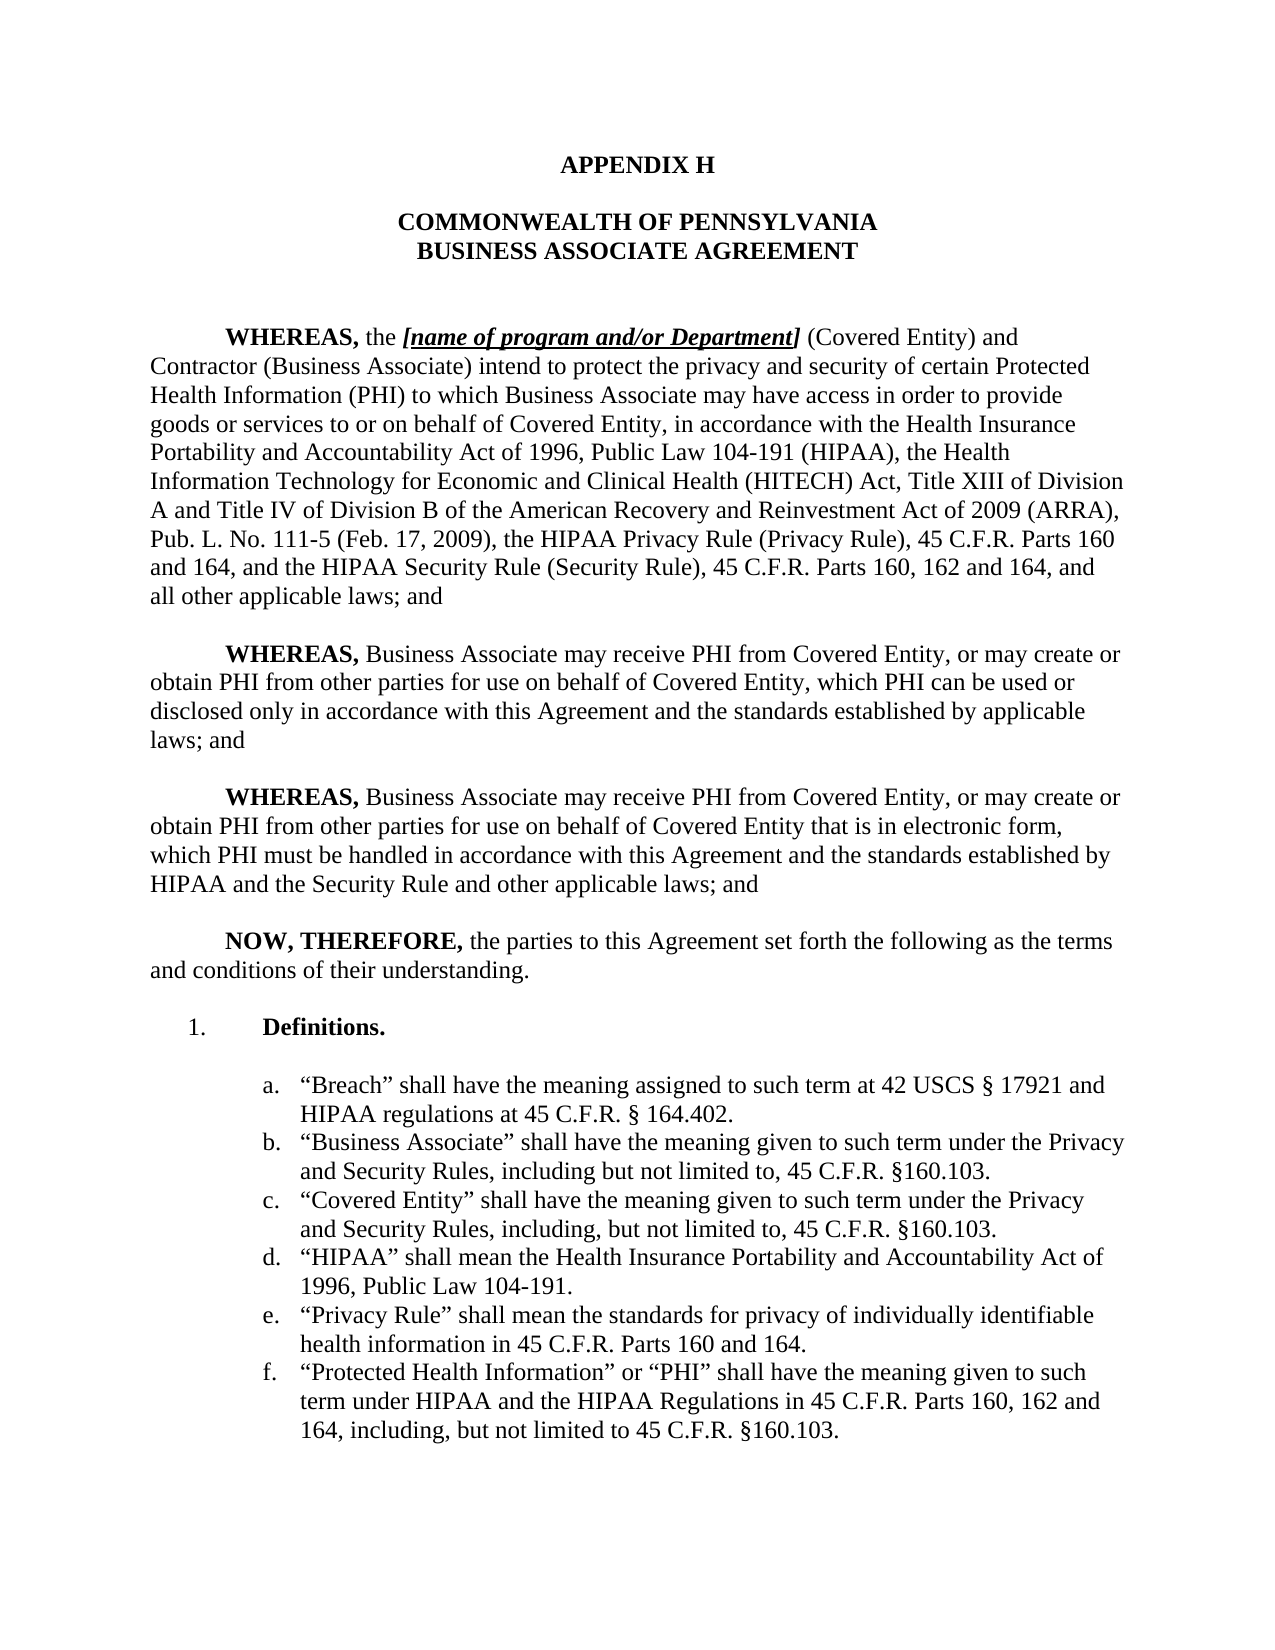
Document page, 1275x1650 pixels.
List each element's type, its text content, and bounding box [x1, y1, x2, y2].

subtitle BUSINESS ASSOCIATE AGREEMENT [150, 236, 1125, 265]
text , THEREFORE, the parties to this Agreement set forth the following as the terms and conditions of their understanding. [150, 926, 1125, 984]
list “HIPAA” shall mean the Health Insurance Portability and Accountability Act of 1996, Public Law 104-191. [262, 1242, 1125, 1300]
list “Protected Health Information” or “” shall have the meaning given to such term under HIPAA and the HIPAA Regulations in 45 C.F.R. Parts 160, 162 and 164, including, but not limited to 45 C.F.R. §160.103. [262, 1357, 1125, 1444]
list “Covered Entity” shall have the meaning given to such term under the Privacy and Security Rules, including, but not limited to, 45 C.F.R. §160.103. [262, 1185, 1125, 1242]
list “Business Associate” shall have the meaning given to such term under the Privacy and Security Rules, including but not limited to, 45 C.F.R. §160.103. [262, 1127, 1125, 1185]
text WHEREAS, Business Associate may receive from Covered Entity, or may create or obtain from other parties for use on behalf of Covered Entity that is in electronic form, which must be handled in accordance with this Agreement and the standards established by HIPAA and the Security Rule and other applicable laws; and [150, 782, 1125, 897]
text WHEREAS, the [name of program and/or Department] (Covered Entity) and Contractor (Business Associate) intend to protect the privacy and security of certain Protected Health Information () to which Business Associate may have access in order to provide goods or services to or on behalf of Covered Entity, in accordance with the Health Insurance Portability and Accountability Act of 1996, Public Law 104-191 (HIPAA), the Health Information Technology for Economic and Clinical Health (HITECH) Act, Title XIII of Division A and Title IV of Division B of the American Recovery and Reinvestment Act of 2009 (ARRA), Pub. L. No. 111-5 (Feb. 17, 2009), the HIPAA Privacy Rule (Privacy Rule), 45 C.F.R. Parts 160 and 164, and the HIPAA Security Rule (Security Rule), 45 C.F.R. Parts 160, 162 and 164, and all other applicable laws; and [150, 322, 1125, 610]
list “Privacy Rule” shall mean the standards for privacy of individually identifiable health information in 45 C.F.R. Parts 160 and 164. [262, 1300, 1125, 1357]
text APPENDIX H [150, 150, 1125, 179]
text WHEREAS, Business Associate may receive from Covered Entity, or may create or obtain from other parties for use on behalf of Covered Entity, which can be used or disclosed only in accordance with this Agreement and the standards established by applicable laws; and [150, 639, 1125, 754]
list Definitions. [187, 1012, 1125, 1041]
title COMMONWEALTH OF PENNSYLVANIA [150, 207, 1125, 236]
list “Breach” shall have the meaning assigned to such term at 42 USCS § 17921 and HIPAA regulations at 45 C.F.R. § 164.402. [262, 1070, 1125, 1127]
